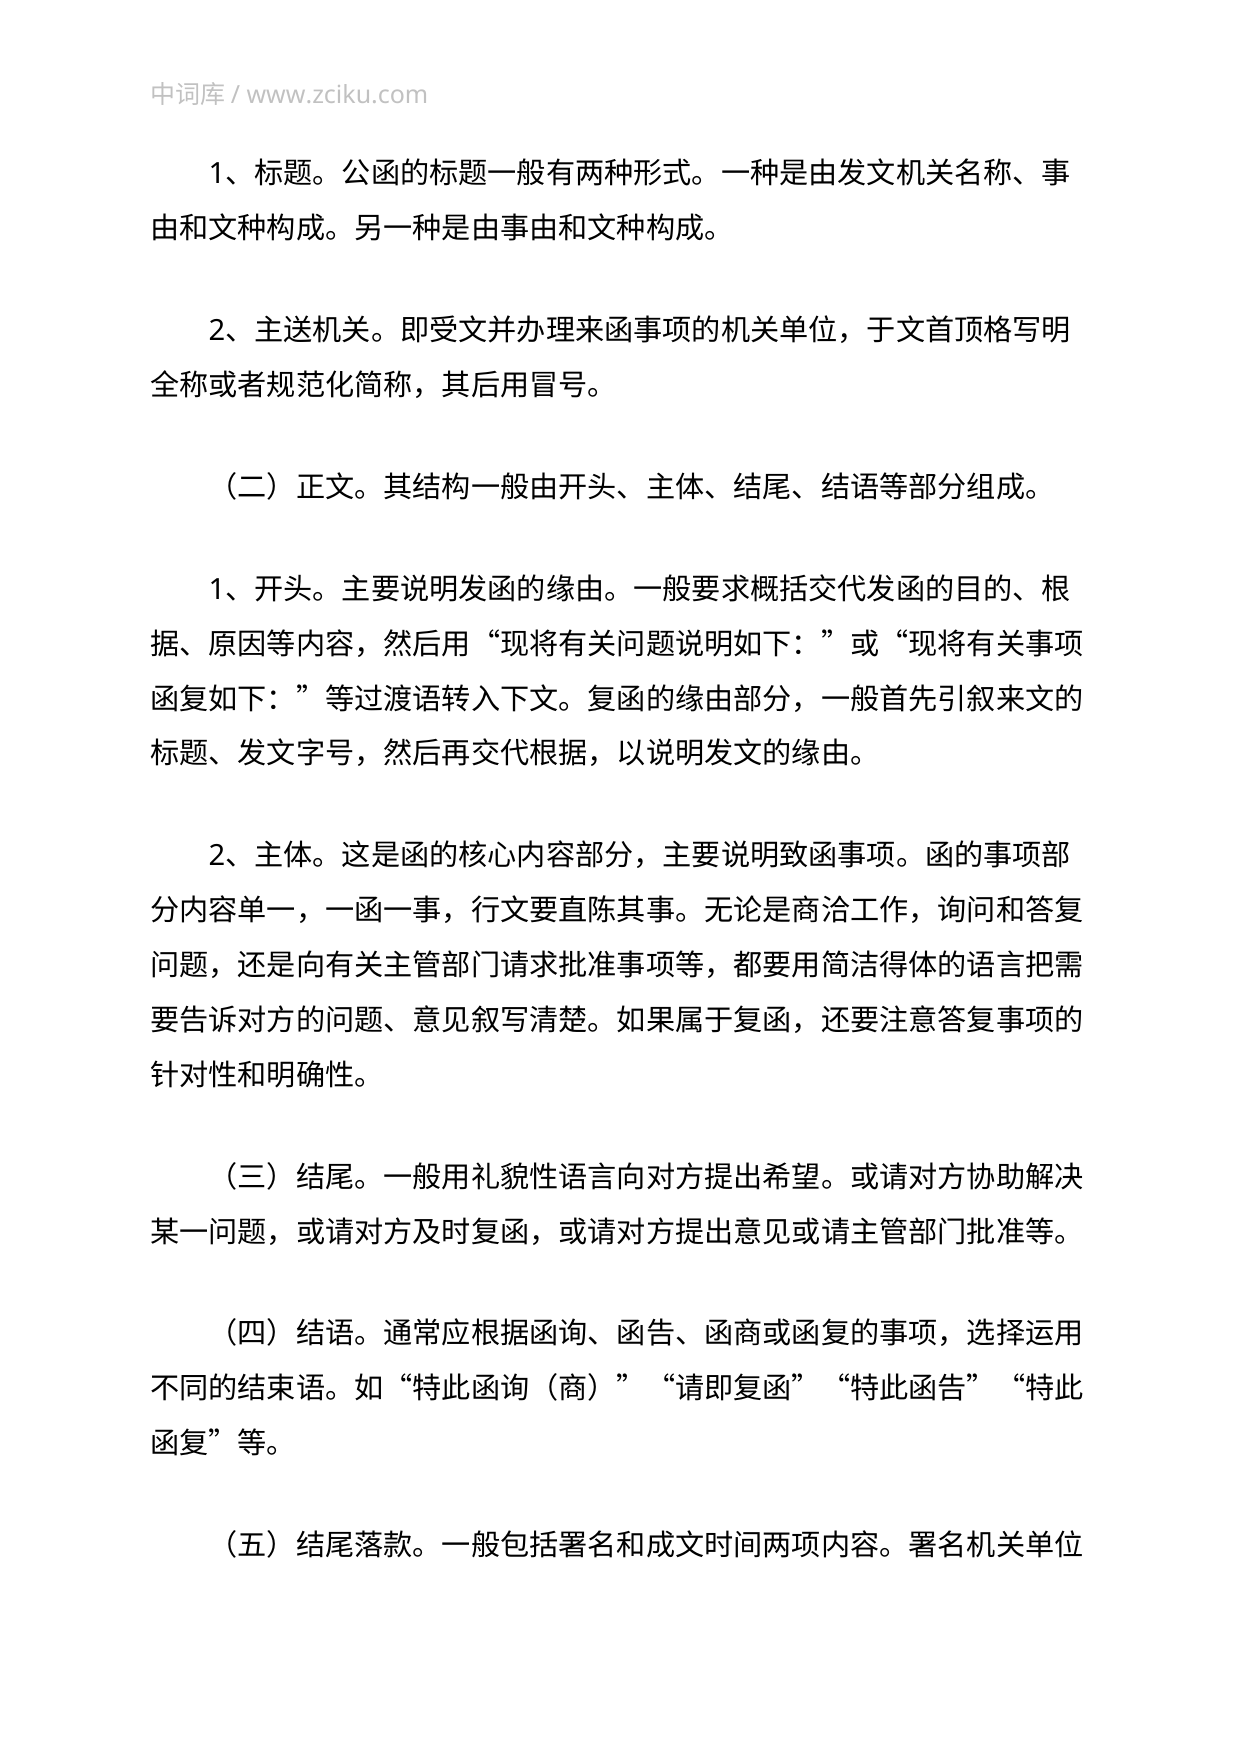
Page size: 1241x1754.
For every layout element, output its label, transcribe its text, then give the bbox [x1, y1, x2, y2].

text （四）结语。通常应根据函询、函告、函商或函复的事项，选择运用不同的结束语。如“特此函询（商）”“请即复函”“特此函告”“特此函复”等。 [150, 1310, 1090, 1462]
text （二）正文。其结构一般由开头、主体、结尾、结语等部分组成。 [150, 463, 1090, 506]
text 1、开头。主要说明发函的缘由。一般要求概括交代发函的目的、根据、原因等内容，然后用“现将有关问题说明如下：”或“现将有关事项函复如下：”等过渡语转入下文。复函的缘由部分，一般首先引叙来文的标题、发文字号，然后再交代根据，以说明发文的缘由。 [150, 565, 1090, 772]
text 2、主送机关。即受文并办理来函事项的机关单位，于文首顶格写明全称或者规范化简称，其后用冒号。 [150, 307, 1090, 404]
text 1、标题。公函的标题一般有两种形式。一种是由发文机关名称、事由和文种构成。另一种是由事由和文种构成。 [150, 150, 1090, 247]
text 2、主体。这是函的核心内容部分，主要说明致函事项。函的事项部分内容单一，一函一事，行文要直陈其事。无论是商洽工作，询问和答复问题，还是向有关主管部门请求批准事项等，都要用简洁得体的语言把需要告诉对方的问题、意见叙写清楚。如果属于复函，还要注意答复事项的针对性和明确性。 [150, 832, 1090, 1094]
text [150, 1522, 1090, 1564]
text （三）结尾。一般用礼貌性语言向对方提出希望。或请对方协助解决某一问题，或请对方及时复函，或请对方提出意见或请主管部门批准等。 [150, 1153, 1090, 1251]
